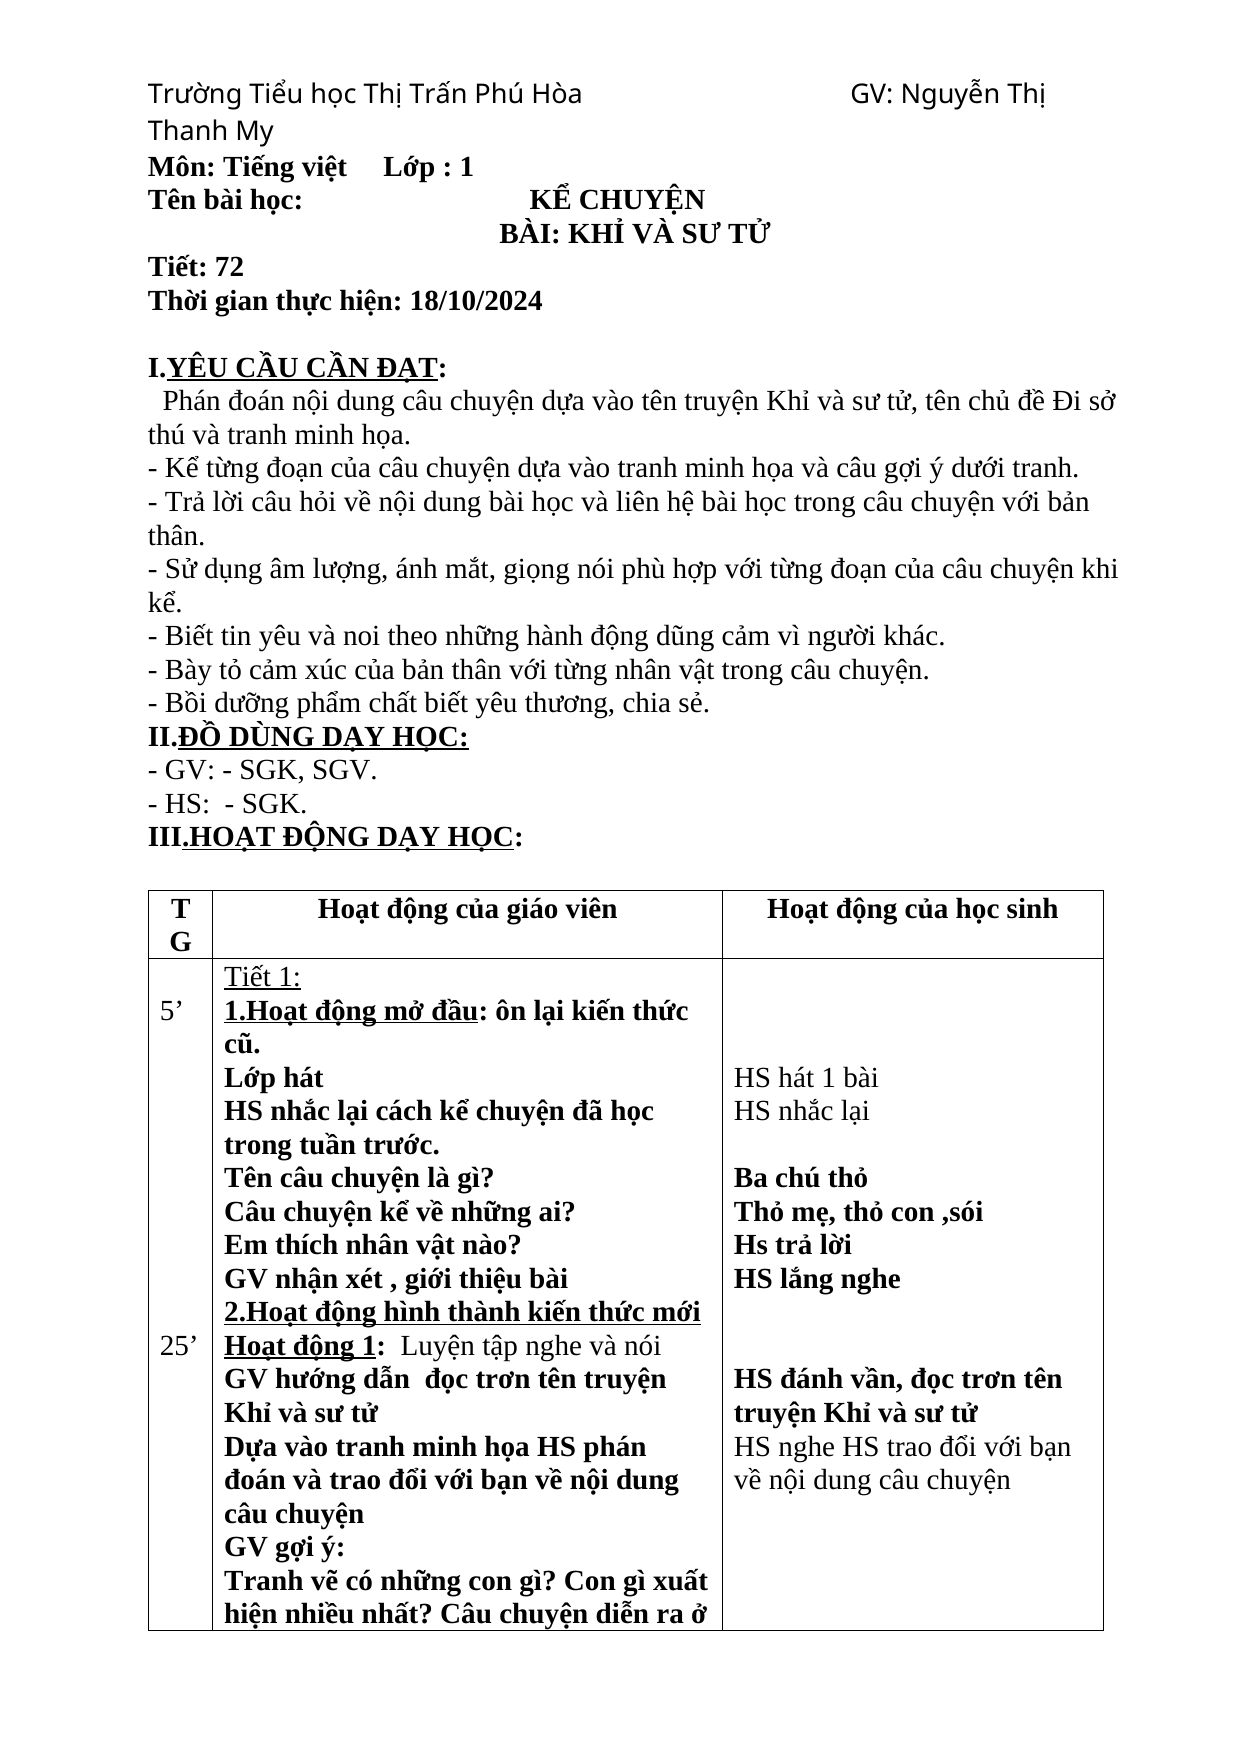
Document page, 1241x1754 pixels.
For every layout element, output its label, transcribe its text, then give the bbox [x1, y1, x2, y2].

text - Bồi dưỡng phẩm chất biết yêu thương, chia sẻ. [148, 685, 1122, 719]
text II.ĐỒ DÙNG DẠY HỌC: [148, 719, 1122, 752]
text Thời gian thực hiện: 18/10/2024 [148, 283, 1122, 316]
text - Kể từng đoạn của câu chuyện dựa vào tranh minh họa và câu gợi ý dưới tranh. [148, 451, 1122, 484]
text Tiết: 72 [148, 249, 1122, 283]
table_header TG [149, 891, 212, 958]
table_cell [723, 959, 1103, 1630]
table_header Hoạt động của học sinh [723, 891, 1103, 958]
text - Bày tỏ cảm xúc của bản thân với từng nhân vật trong câu chuyện. [148, 652, 1122, 685]
text - Biết tin yêu và noi theo những hành động dũng cảm vì người khác. [148, 618, 1122, 652]
text BÀI: KHỈ VÀ SƯ TỬ [148, 216, 1122, 249]
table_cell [213, 959, 722, 1630]
text - Trả lời câu hỏi về nội dung bài học và liên hệ bài học trong câu chuyện với bản thân. [148, 484, 1122, 551]
text Tên bài học: KỂ CHUYỆN [148, 182, 1122, 216]
text - HS: - SGK. [148, 786, 1122, 819]
table_cell 5’ 25’ 5’ [149, 959, 212, 1630]
text I.YÊU CẦU CẦN ĐẠT: [148, 350, 1122, 383]
text - Sử dụng âm lượng, ánh mắt, giọng nói phù hợp với từng đoạn của câu chuyện khi kể. [148, 551, 1122, 618]
table_header Hoạt động của giáo viên [213, 891, 722, 958]
text III.HOẠT ĐỘNG DẠY HỌC: [148, 819, 1122, 853]
text - GV: - SGK, SGV. [148, 752, 1122, 786]
text Phán đoán nội dung câu chuyện dựa vào tên truyện Khỉ và sư tử, tên chủ đề Đi sở thú và tranh minh họa. [148, 383, 1122, 451]
text Môn: Tiếng việt Lớp : 1 [148, 149, 1122, 182]
